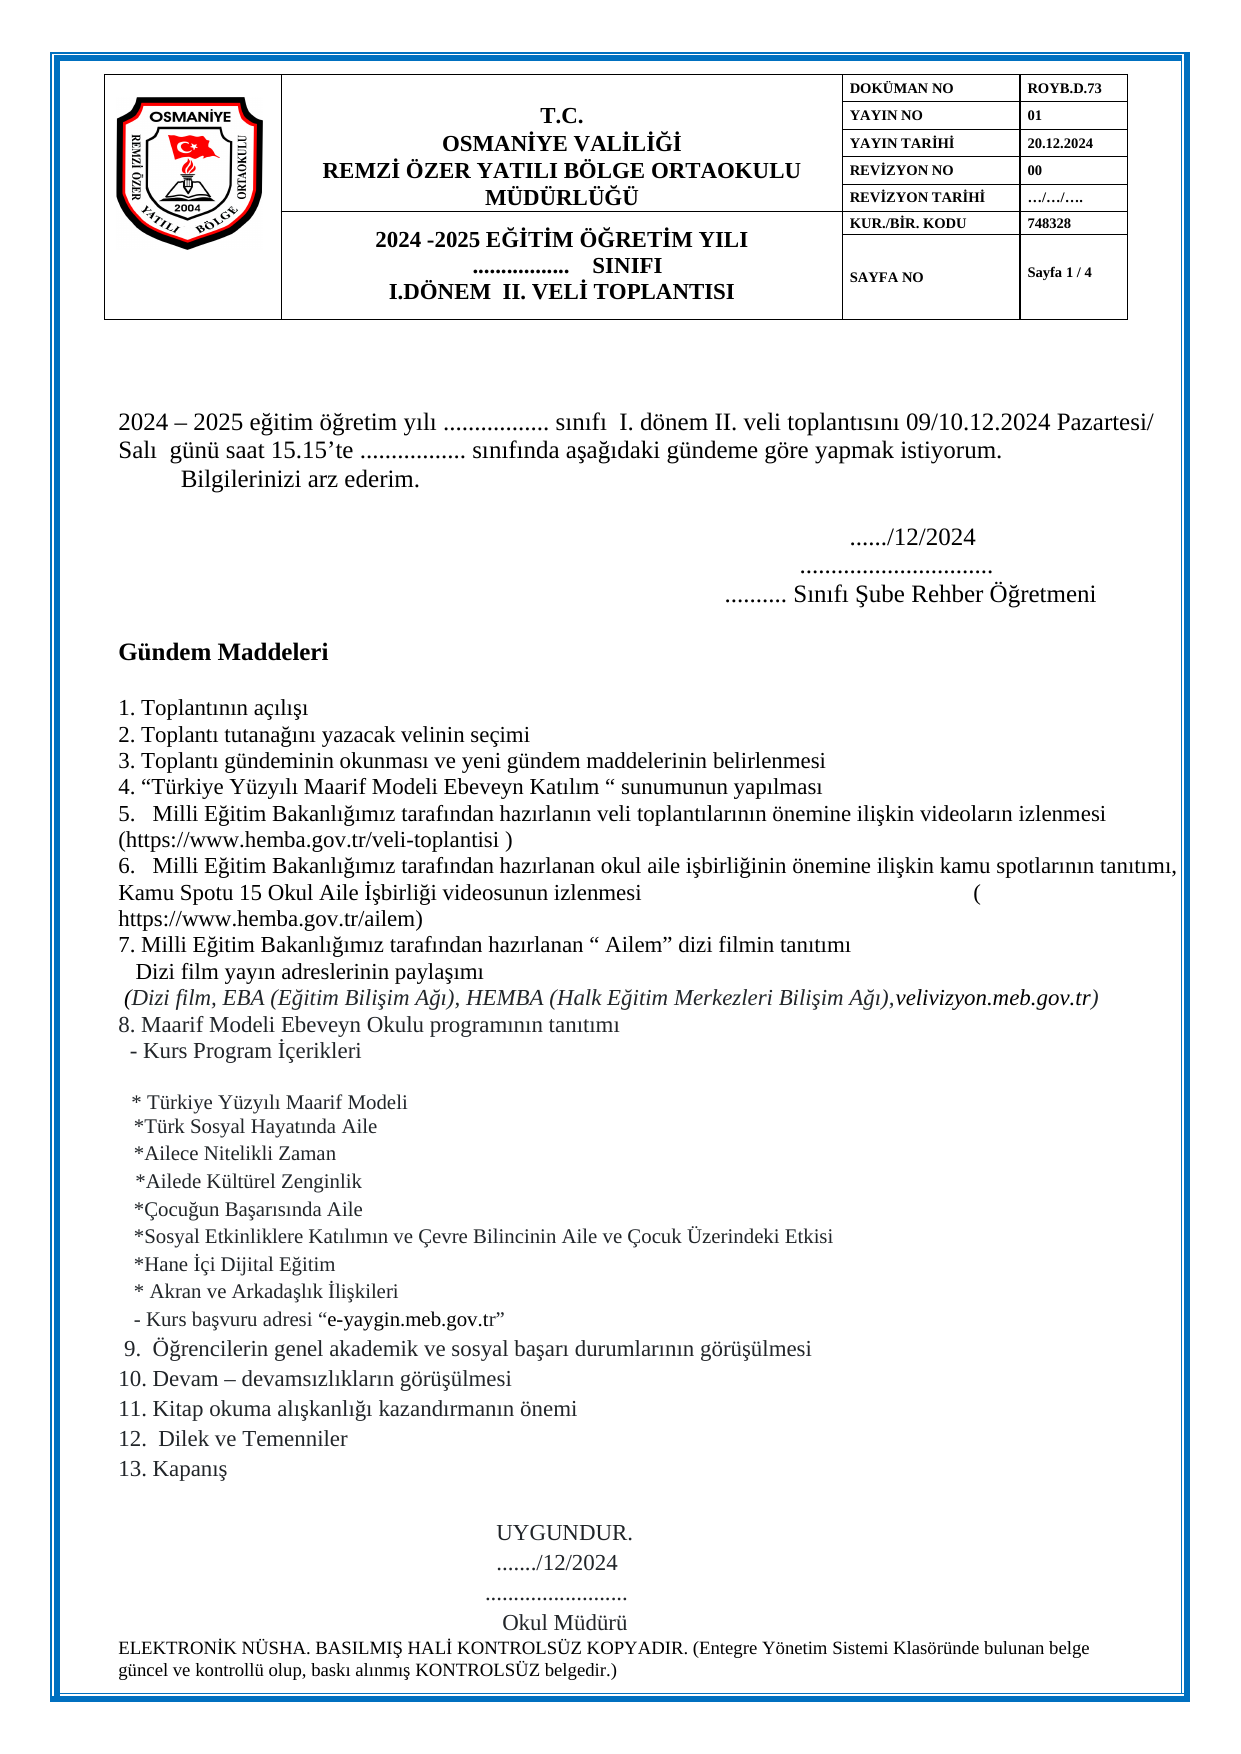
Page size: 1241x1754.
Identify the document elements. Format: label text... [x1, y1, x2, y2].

text *Çocuğun Başarısında Aile [118, 1197, 1122, 1221]
text 12. Dilek ve Temenniler [118, 1425, 1122, 1452]
text ....../12/2024 [118, 522, 1181, 551]
text *Sosyal Etkinliklere Katılımın ve Çevre Bilincinin Aile ve Çocuk Üzerindeki Etkisi [118, 1224, 1122, 1248]
text *Türk Sosyal Hayatında Aile [118, 1114, 1122, 1138]
text 11. Kitap okuma alışkanlığı kazandırmanın önemi [118, 1395, 1122, 1421]
text 5. Milli Eğitim Bakanlığımız tarafından hazırlanın veli toplantılarının önemine ilişkin videoların izlenmesi (https://www.hemba.gov.tr/veli-toplantisi ) [118, 800, 1181, 852]
text 2. Toplantı tutanağını yazacak velinin seçimi [118, 721, 1181, 747]
text Gündem Maddeleri [118, 637, 1181, 666]
text 1. Toplantının açılışı [118, 694, 1181, 721]
text - Kurs başvuru adresi “e-yaygin.meb.gov.tr” [118, 1307, 1122, 1331]
text 2024 – 2025 eğitim öğretim yılı ................. sınıfı I. dönem II. veli toplantısını 09/10.12.2024 Pazartesi/ Salı günü saat 15.15’te ................. sınıfında aşağıdaki gündeme göre yapmak istiyorum. [118, 407, 1181, 464]
text ......................... [118, 1579, 1122, 1605]
text *Ailece Nitelikli Zaman [118, 1141, 1122, 1165]
text (Dizi film, EBA (Eğitim Bilişim Ağı), HEMBA (Halk Eğitim Merkezleri Bilişim Ağı),velivizyon.meb.gov.tr) [118, 984, 1181, 1011]
text ............................... [118, 551, 1181, 579]
text .......... Sınıfı Şube Rehber Öğretmeni [118, 579, 1181, 608]
text 3. Toplantı gündeminin okunması ve yeni gündem maddelerinin belirlenmesi [118, 747, 1181, 773]
text * Akran ve Arkadaşlık İlişkileri [118, 1279, 1122, 1303]
text UYGUNDUR. [118, 1519, 1122, 1545]
text 9. Öğrencilerin genel akademik ve sosyal başarı durumlarının görüşülmesi [118, 1334, 1122, 1361]
text * Türkiye Yüzyılı Maarif Modeli [118, 1090, 1181, 1114]
text - Kurs Program İçerikleri [118, 1037, 1181, 1063]
text *Hane İçi Dijital Eğitim [118, 1252, 1122, 1276]
text Okul Müdürü [118, 1609, 1122, 1636]
text *Ailede Kültürel Zenginlik [130, 1169, 1122, 1193]
text 4. “Türkiye Yüzyılı Maarif Modeli Ebeveyn Katılım “ sunumunun yapılması [118, 773, 1181, 800]
text Bilgilerinizi arz ederim. [118, 464, 1181, 493]
text 6. Milli Eğitim Bakanlığımız tarafından hazırlanan okul aile işbirliğinin önemine ilişkin kamu spotlarının tanıtımı, Kamu Spotu 15 Okul Aile İşbirliği videosunun izlenmesi ( https://www.hemba.gov.tr/ailem) [118, 852, 1181, 932]
text 8. Maarif Modeli Ebeveyn Okulu programının tanıtımı [118, 1011, 1181, 1037]
picture [116, 97, 263, 250]
text ......./12/2024 [118, 1549, 1122, 1575]
text 13. Kapanış [118, 1455, 1122, 1482]
text 7. Milli Eğitim Bakanlığımız tarafından hazırlanan “ Ailem” dizi filmin tanıtımı [118, 932, 1181, 958]
text Dizi film yayın adreslerinin paylaşımı [118, 958, 1181, 984]
text 10. Devam – devamsızlıkların görüşülmesi [118, 1365, 1122, 1391]
